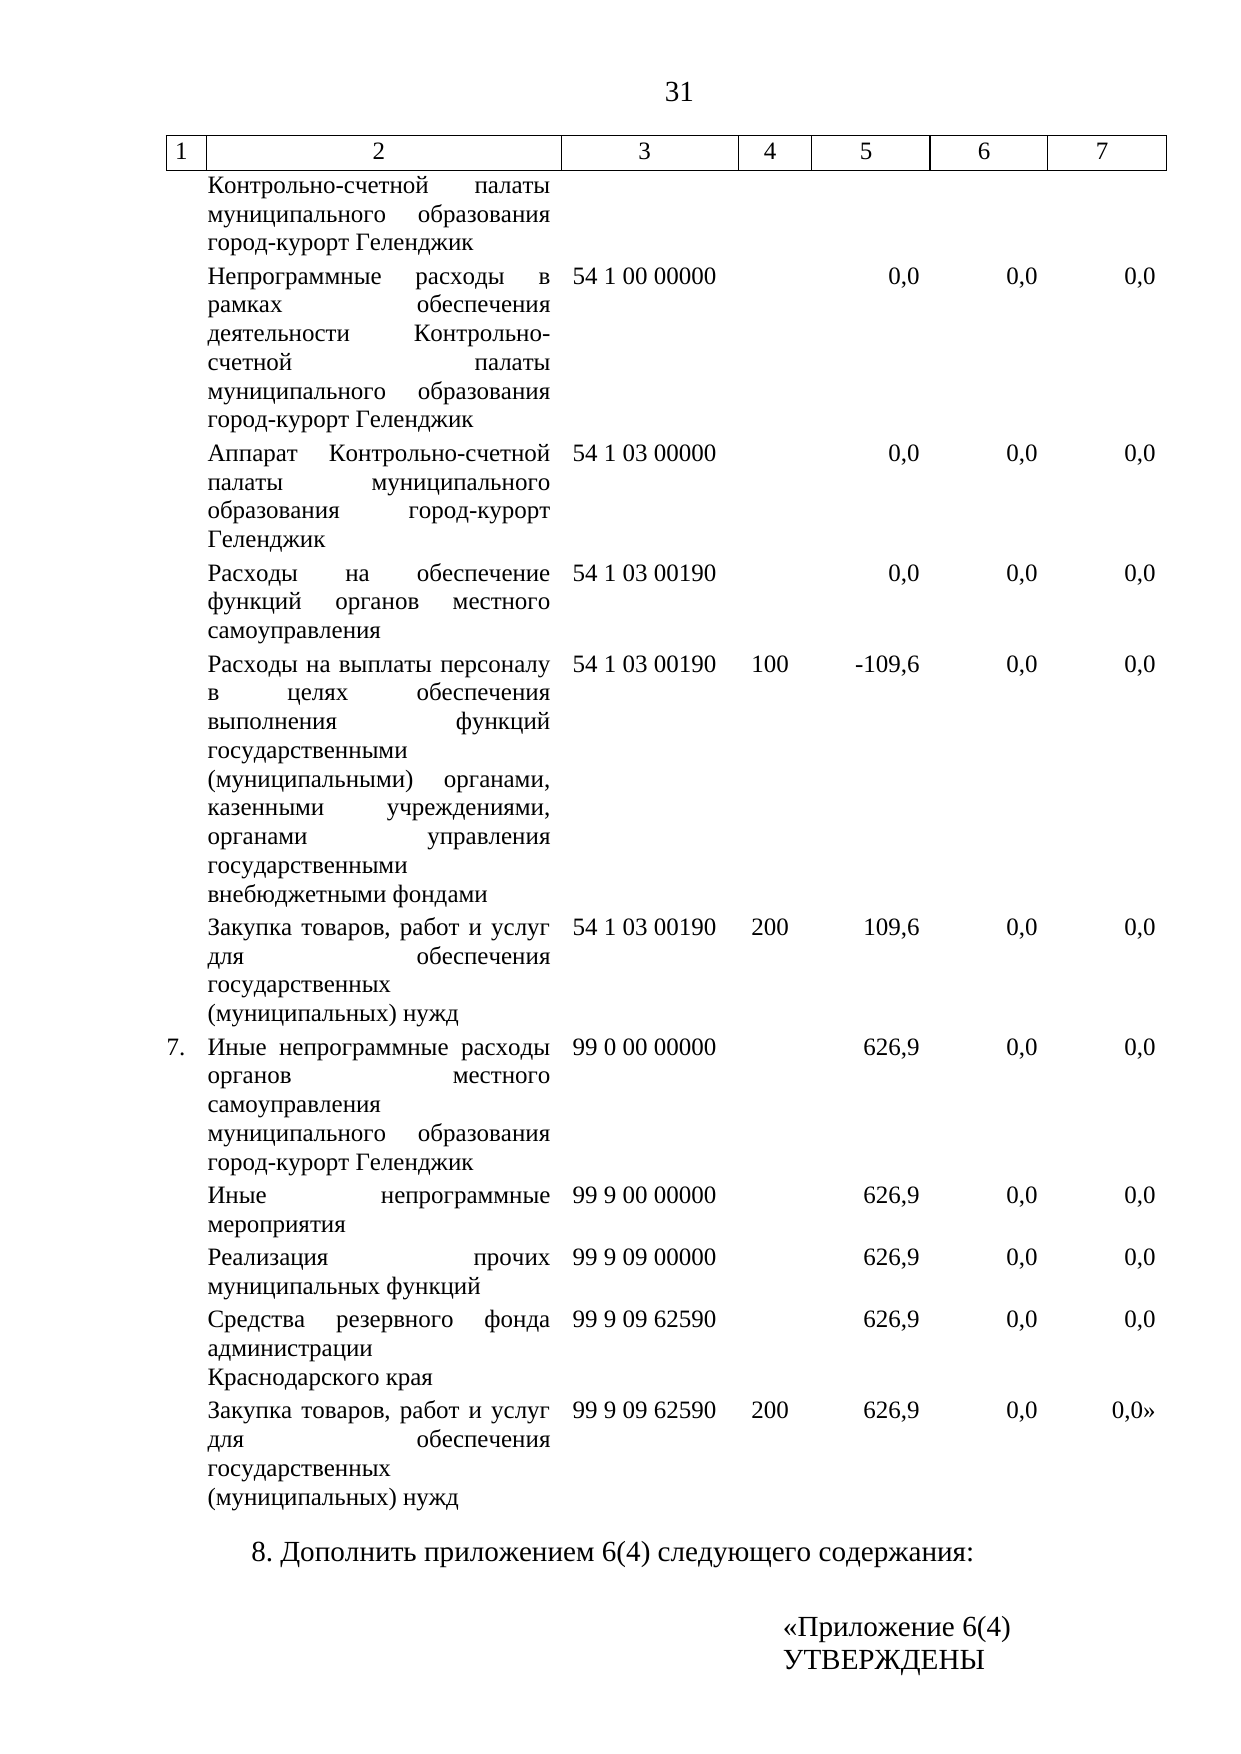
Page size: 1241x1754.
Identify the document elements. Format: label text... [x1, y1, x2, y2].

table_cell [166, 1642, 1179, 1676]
table_header 5 [812, 136, 929, 170]
table_header 4 [739, 136, 811, 170]
table_header 2 [207, 136, 561, 170]
table_header 1 [167, 136, 206, 170]
table_header 3 [562, 136, 738, 170]
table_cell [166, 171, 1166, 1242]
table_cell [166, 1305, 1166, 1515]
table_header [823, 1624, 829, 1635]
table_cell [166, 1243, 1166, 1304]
table_header 7 [1048, 136, 1166, 170]
table_header 6 [931, 136, 1047, 170]
text 8. Дополнить приложением 6(4) следующего содержания: [177, 1534, 1181, 1568]
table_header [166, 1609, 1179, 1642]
